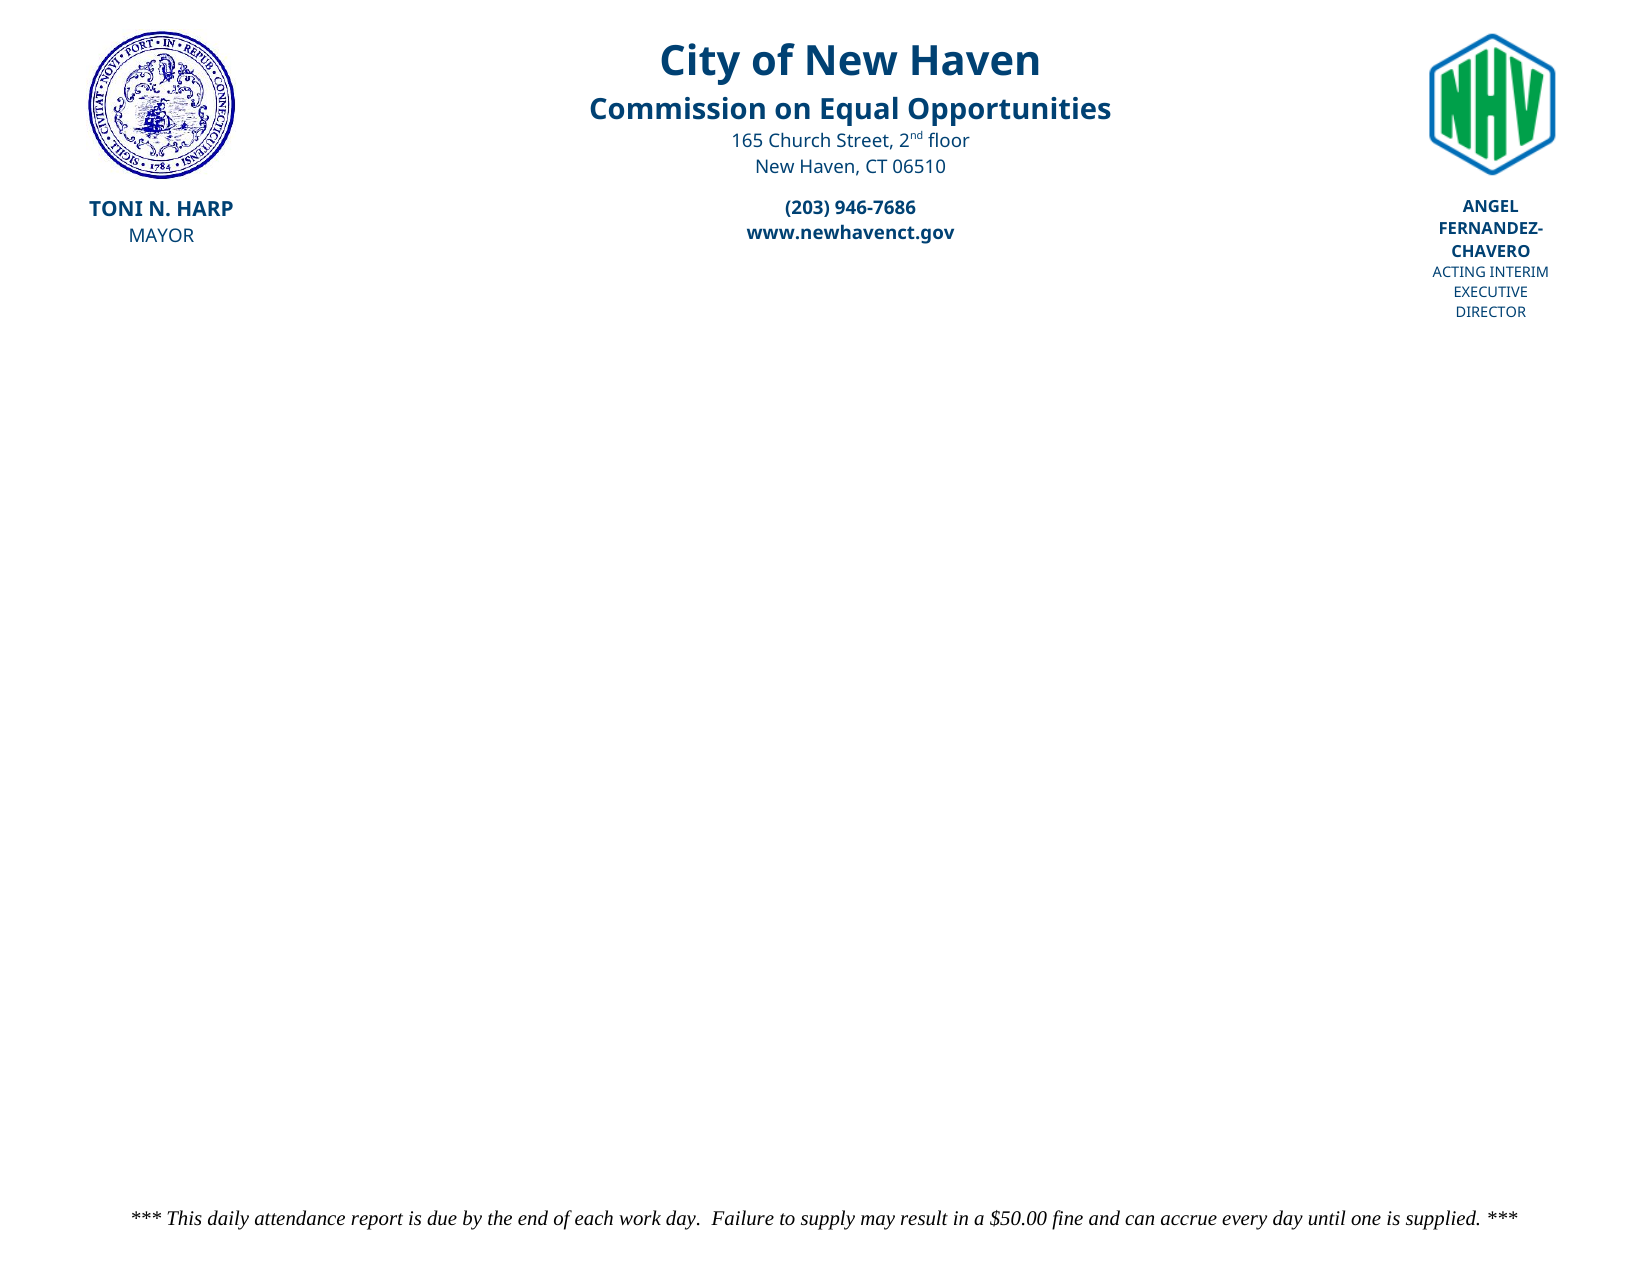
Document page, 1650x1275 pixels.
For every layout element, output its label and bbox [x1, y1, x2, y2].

picture [86, 29, 237, 180]
picture [1421, 29, 1564, 180]
